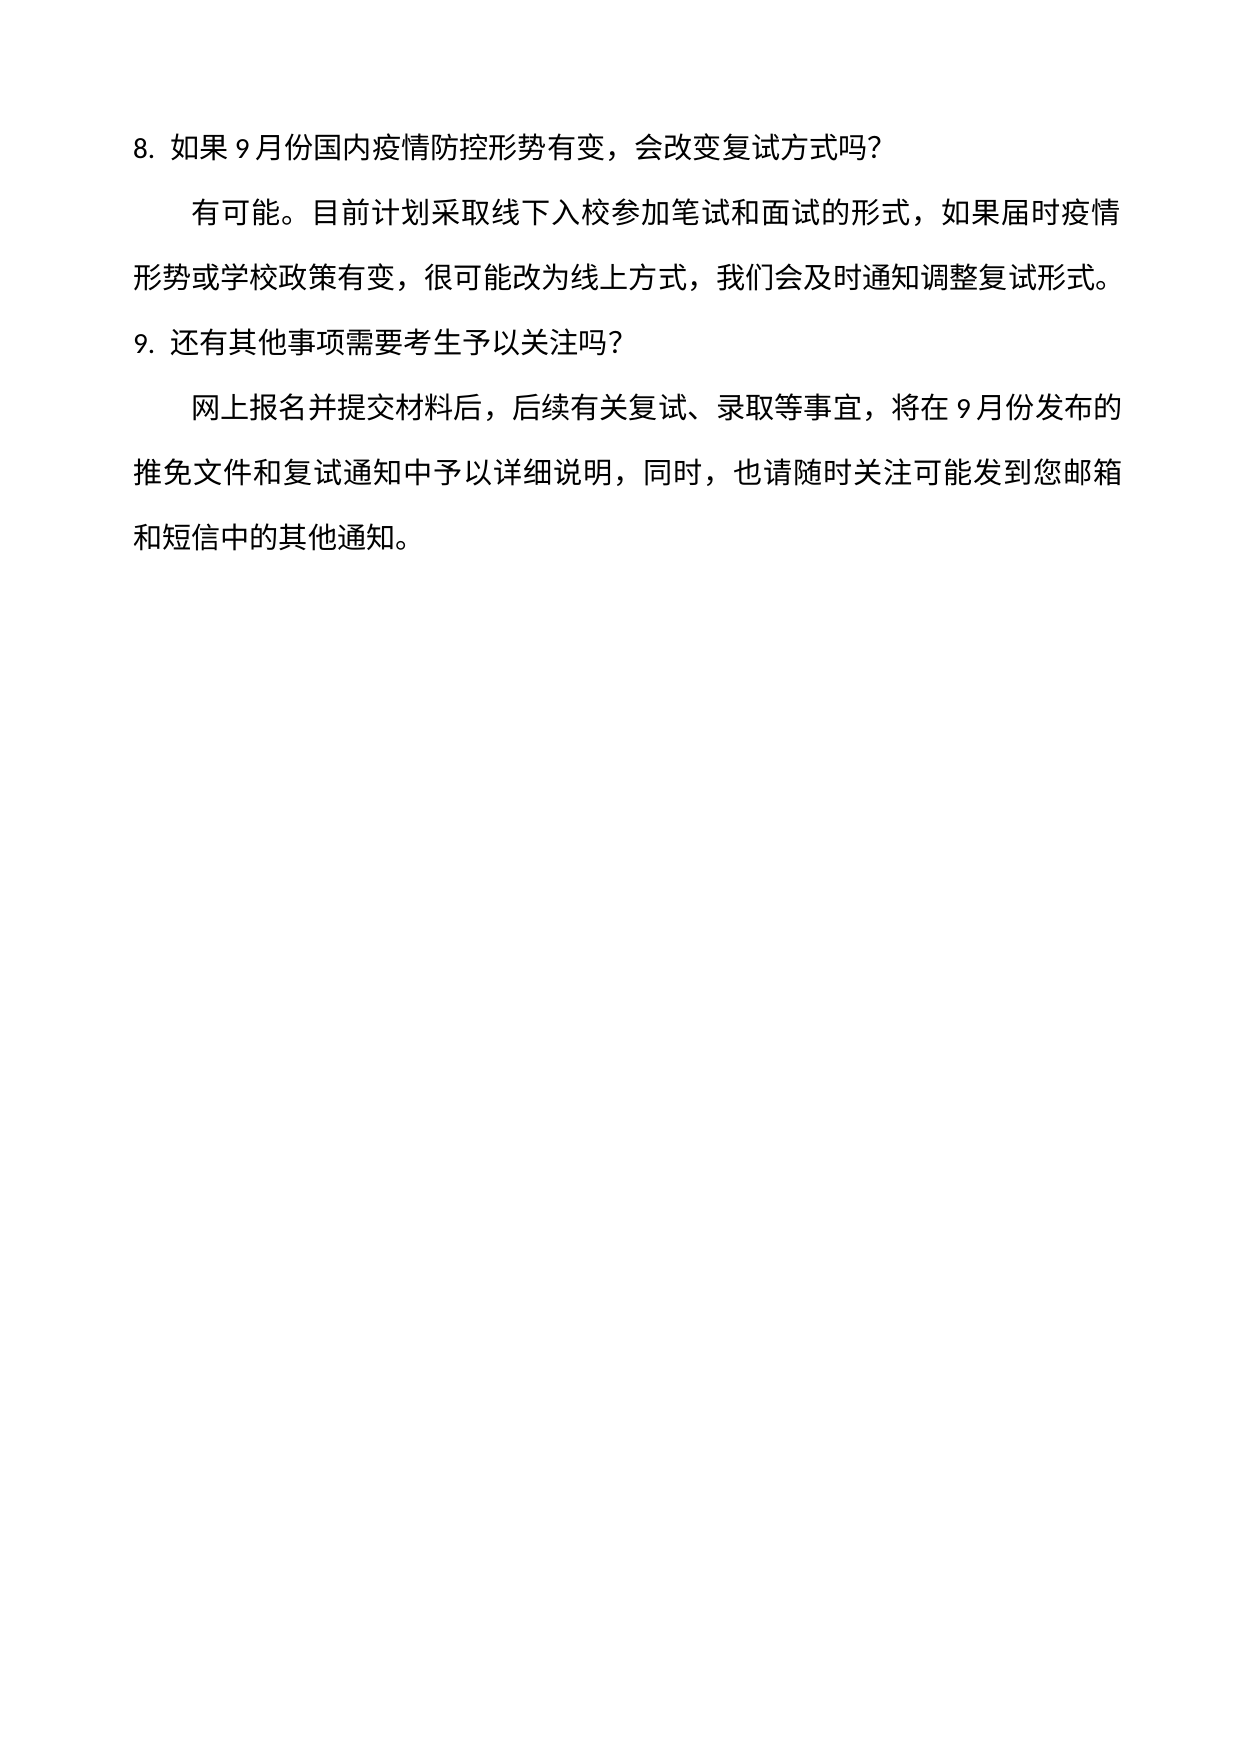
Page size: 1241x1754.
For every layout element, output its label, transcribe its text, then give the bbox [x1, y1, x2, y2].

list 还有其他事项需要考生予以关注吗？ [133, 308, 1122, 373]
text 有可能。目前计划采取线下入校参加笔试和面试的形式，如果届时疫情形势或学校政策有变，很可能改为线上方式，我们会及时通知调整复试形式。 [133, 178, 1122, 308]
text 网上报名并提交材料后，后续有关复试、录取等事宜，将在9月份发布的推免文件和复试通知中予以详细说明，同时，也请随时关注可能发到您邮箱和短信中的其他通知。 [133, 373, 1122, 568]
list 如果9月份国内疫情防控形势有变，会改变复试方式吗？ [133, 113, 1122, 178]
